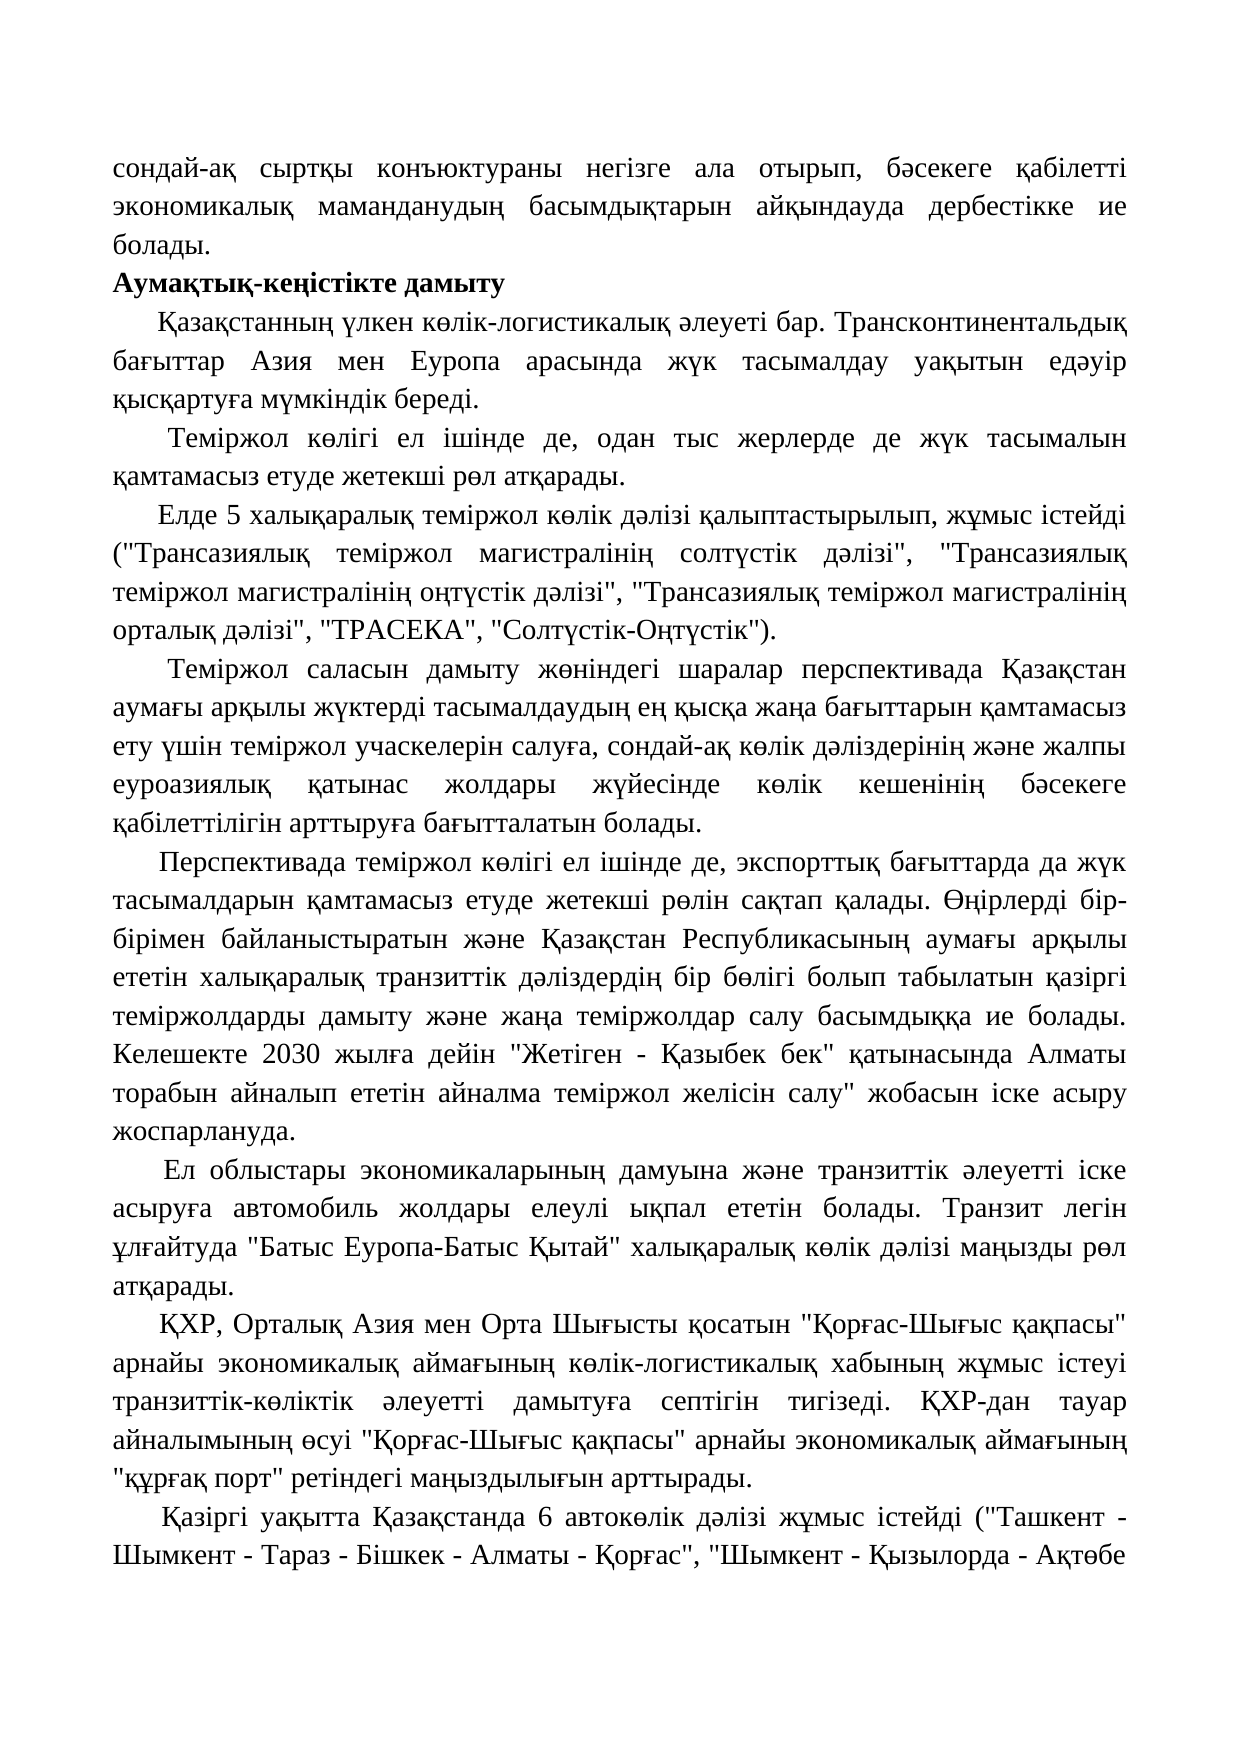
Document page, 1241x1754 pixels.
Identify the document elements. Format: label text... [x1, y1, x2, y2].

text ҚХР, Орталық Азия мен Орта Шығысты қосатын "Қорғас-Шығыс қақпасы" арнайы экономикалық аймағының көлік-логистикалық хабының жұмыс істеуі транзиттік-көліктік әлеуетті дамытуға септігін тигізеді. ҚХР-дан тауар айналымының өсуі "Қорғас-Шығыс қақпасы" арнайы экономикалық аймағының "құрғақ порт" ретіндегі маңыздылығын арттырады. [112, 1306, 1128, 1494]
text Ел облыстары экономикаларының дамуына және транзиттік әлеуетті іске асыруға автомобиль жолдары елеулі ықпал ететін болады. Транзит легін ұлғайтуда "Батыс Еуропа-Батыс Қытай" халықаралық көлік дәлізі маңызды рөл атқарады. [112, 1152, 1128, 1301]
text Аумақтық-кеңістікте дамыту [112, 266, 1128, 299]
text Теміржол саласын дамыту жөніндегі шаралар перспективада Қазақстан аумағы арқылы жүктерді тасымалдаудың ең қысқа жаңа бағыттарын қамтамасыз ету үшін теміржол учаскелерін салуға, сондай-ақ көлік дәліздерінің және жалпы еуроазиялық қатынас жолдары жүйесінде көлік кешенінің бәсекеге қабілеттілігін арттыруға бағытталатын болады. [112, 651, 1128, 839]
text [112, 1499, 1128, 1571]
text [112, 150, 1128, 261]
text Перспективада теміржол көлігі ел ішінде де, экспорттық бағыттарда да жүк тасымалдарын қамтамасыз етуде жетекші рөлін сақтап қалады. Өңірлерді бір-бірімен байланыстыратын және Қазақстан Республикасының аумағы арқылы ететін халықаралық транзиттік дәліздердің бір бөлігі болып табылатын қазіргі теміржолдарды дамыту және жаңа теміржолдар салу басымдыққа ие болады. Келешекте 2030 жылға дейін "Жетіген - Қазыбек бек" қатынасында Алматы торабын айналып ететін айналма теміржол желісін салу" жобасын іске асыру жоспарлануда. [112, 844, 1128, 1147]
text Теміржол көлігі ел ішінде де, одан тыс жерлерде де жүк тасымалын қамтамасыз етуде жетекші рөл атқарады. [112, 420, 1128, 492]
text Қазақстанның үлкен көлік-логистикалық әлеуеті бар. Трансконтинентальдық бағыттар Азия мен Еуропа арасында жүк тасымалдау уақытын едәуір қысқартуға мүмкіндік береді. [112, 304, 1128, 415]
text Елде 5 халықаралық теміржол көлік дәлізі қалыптастырылып, жұмыс істейді ("Трансазиялық теміржол магистралінің солтүстік дәлізі", "Трансазиялық теміржол магистралінің оңтүстік дәлізі", "Трансазиялық теміржол магистралінің орталық дәлізі", "ТРАСЕКА", "Солтүстік-Оңтүстік"). [112, 497, 1128, 646]
